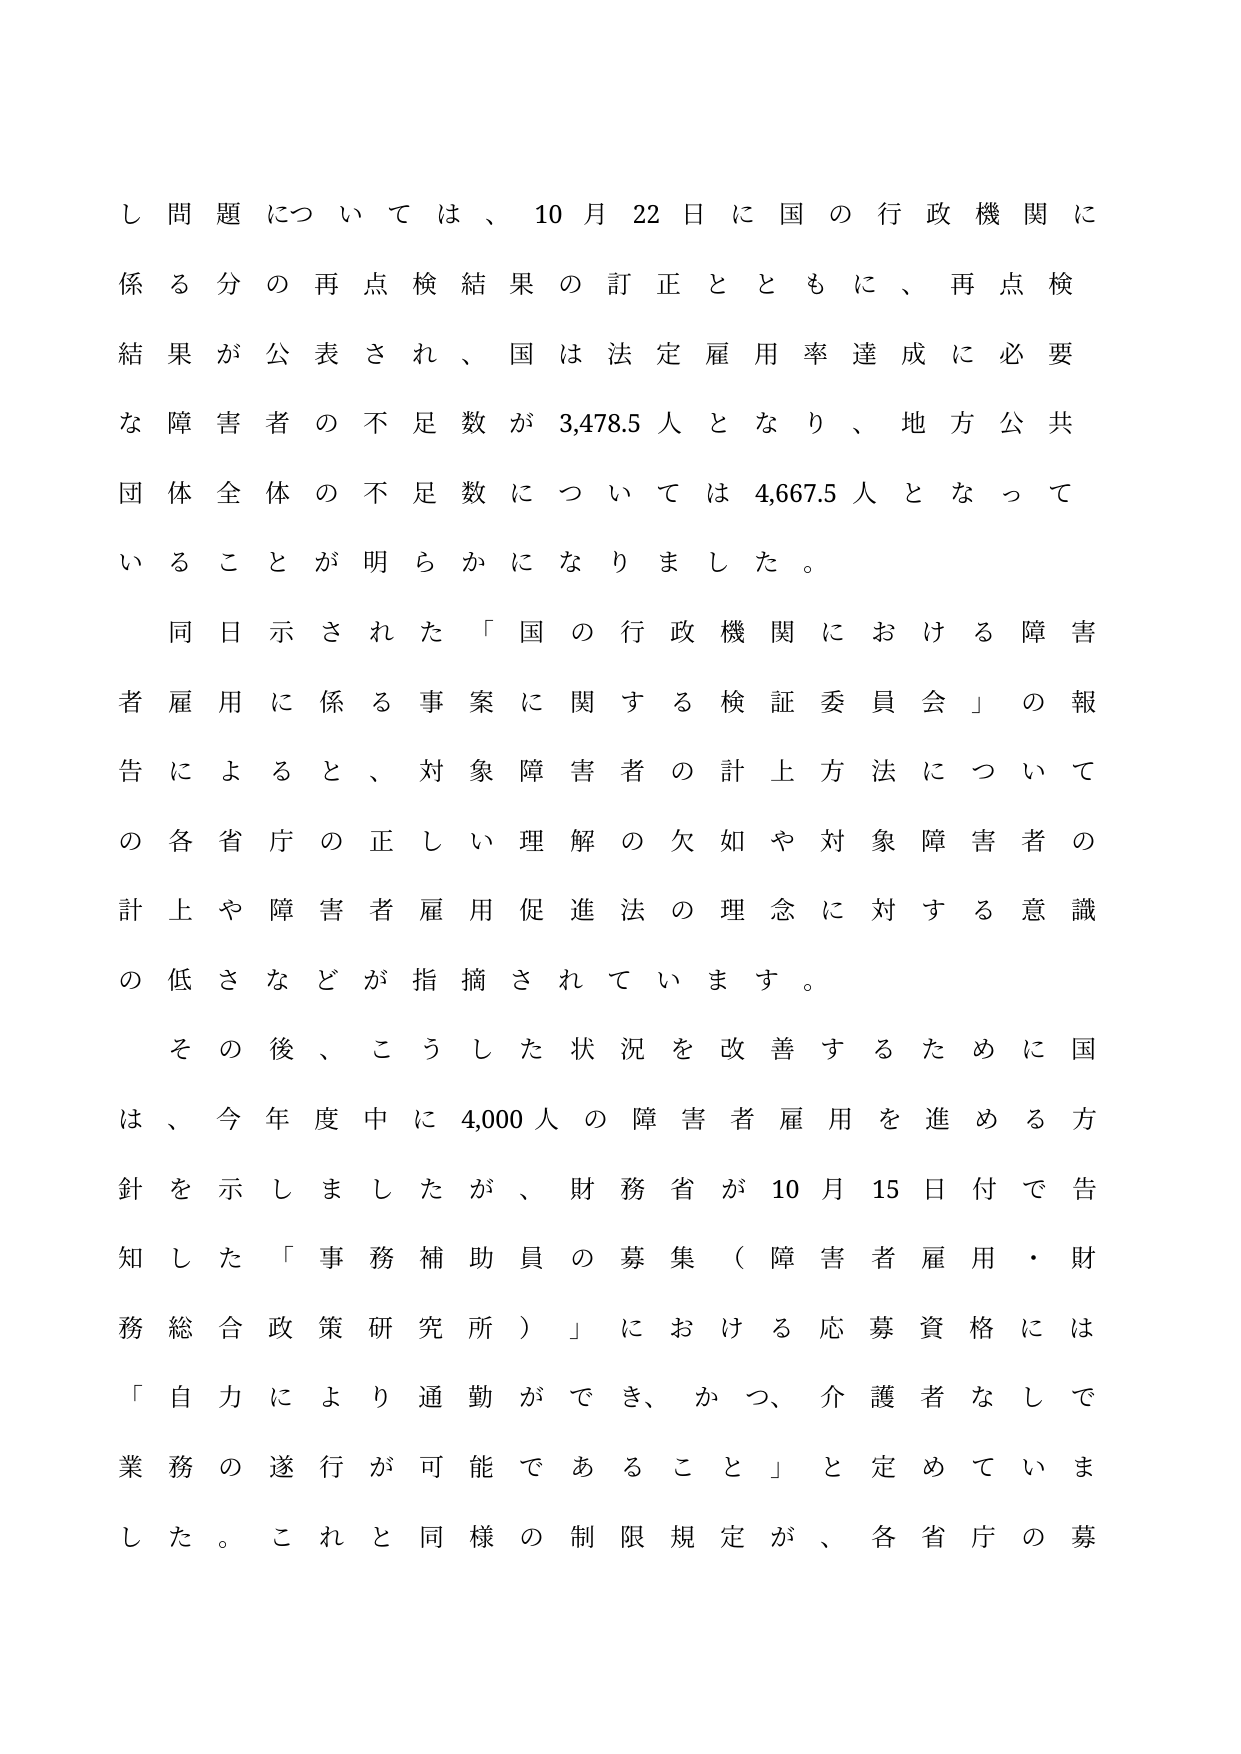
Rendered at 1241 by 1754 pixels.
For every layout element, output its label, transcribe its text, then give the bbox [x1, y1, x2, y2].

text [118, 1013, 1122, 1570]
text 同日示された「国の行政機関における障害者雇用に係る事案に関する検証委員会」の報告によると、対象障害者の計上方法についての各省庁の正しい理解の欠如や対象障害者の計上や障害者雇用促進法の理念に対する意識の低さなどが指摘されています。 [118, 596, 1122, 1013]
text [118, 178, 1122, 596]
